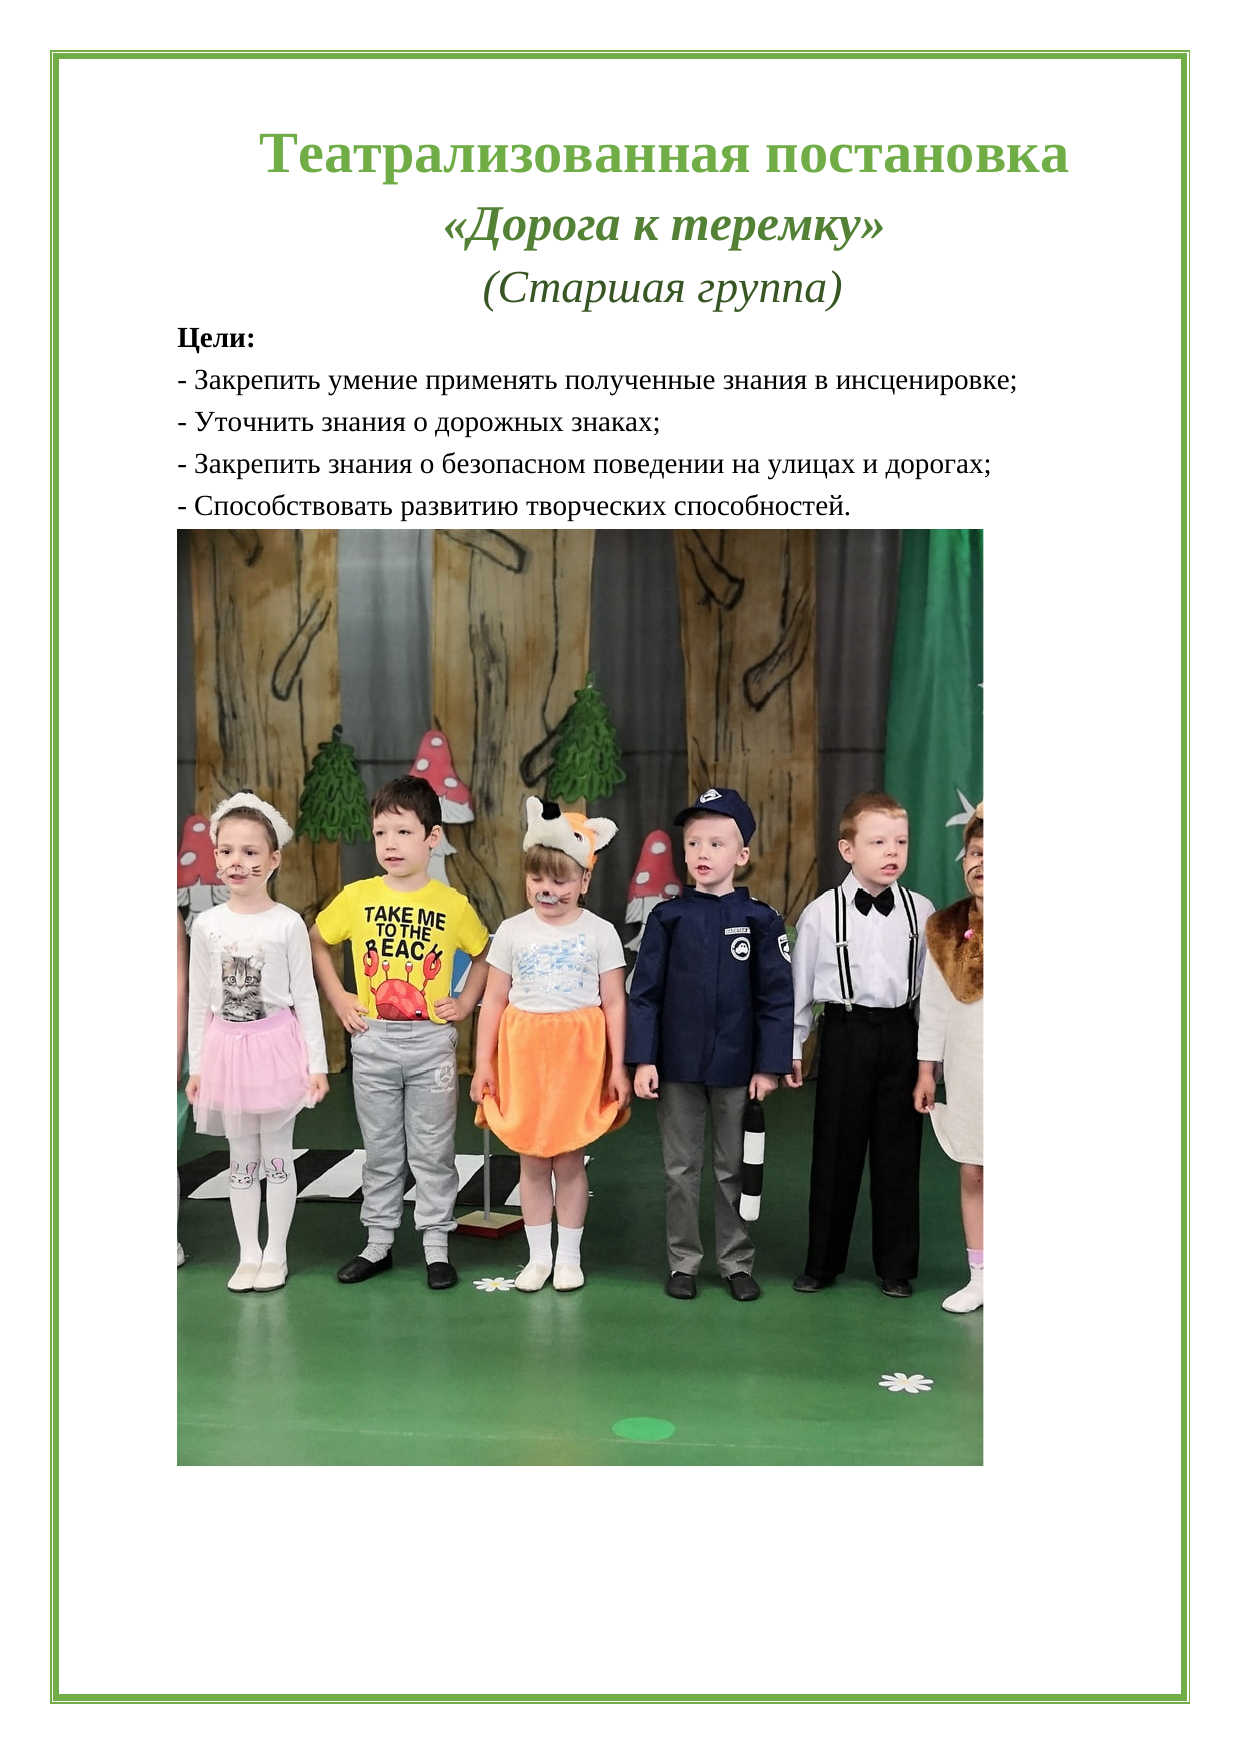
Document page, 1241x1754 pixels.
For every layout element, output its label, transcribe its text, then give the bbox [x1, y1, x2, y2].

text - Способствовать развитию творческих способностей. [177, 488, 1152, 521]
picture [177, 529, 984, 1466]
text Цели: [177, 320, 1152, 354]
text - Уточнить знания о дорожных знаках; [177, 404, 1152, 438]
text (Старшая группа) [177, 259, 1152, 312]
text Театрализованная постановка [177, 118, 1152, 185]
text - Закрепить умение применять полученные знания в инсценировке; [177, 362, 1152, 396]
text «Дорога к теремку» [177, 193, 1152, 251]
text - Закрепить знания о безопасном поведении на улицах и дорогах; [177, 446, 1152, 479]
